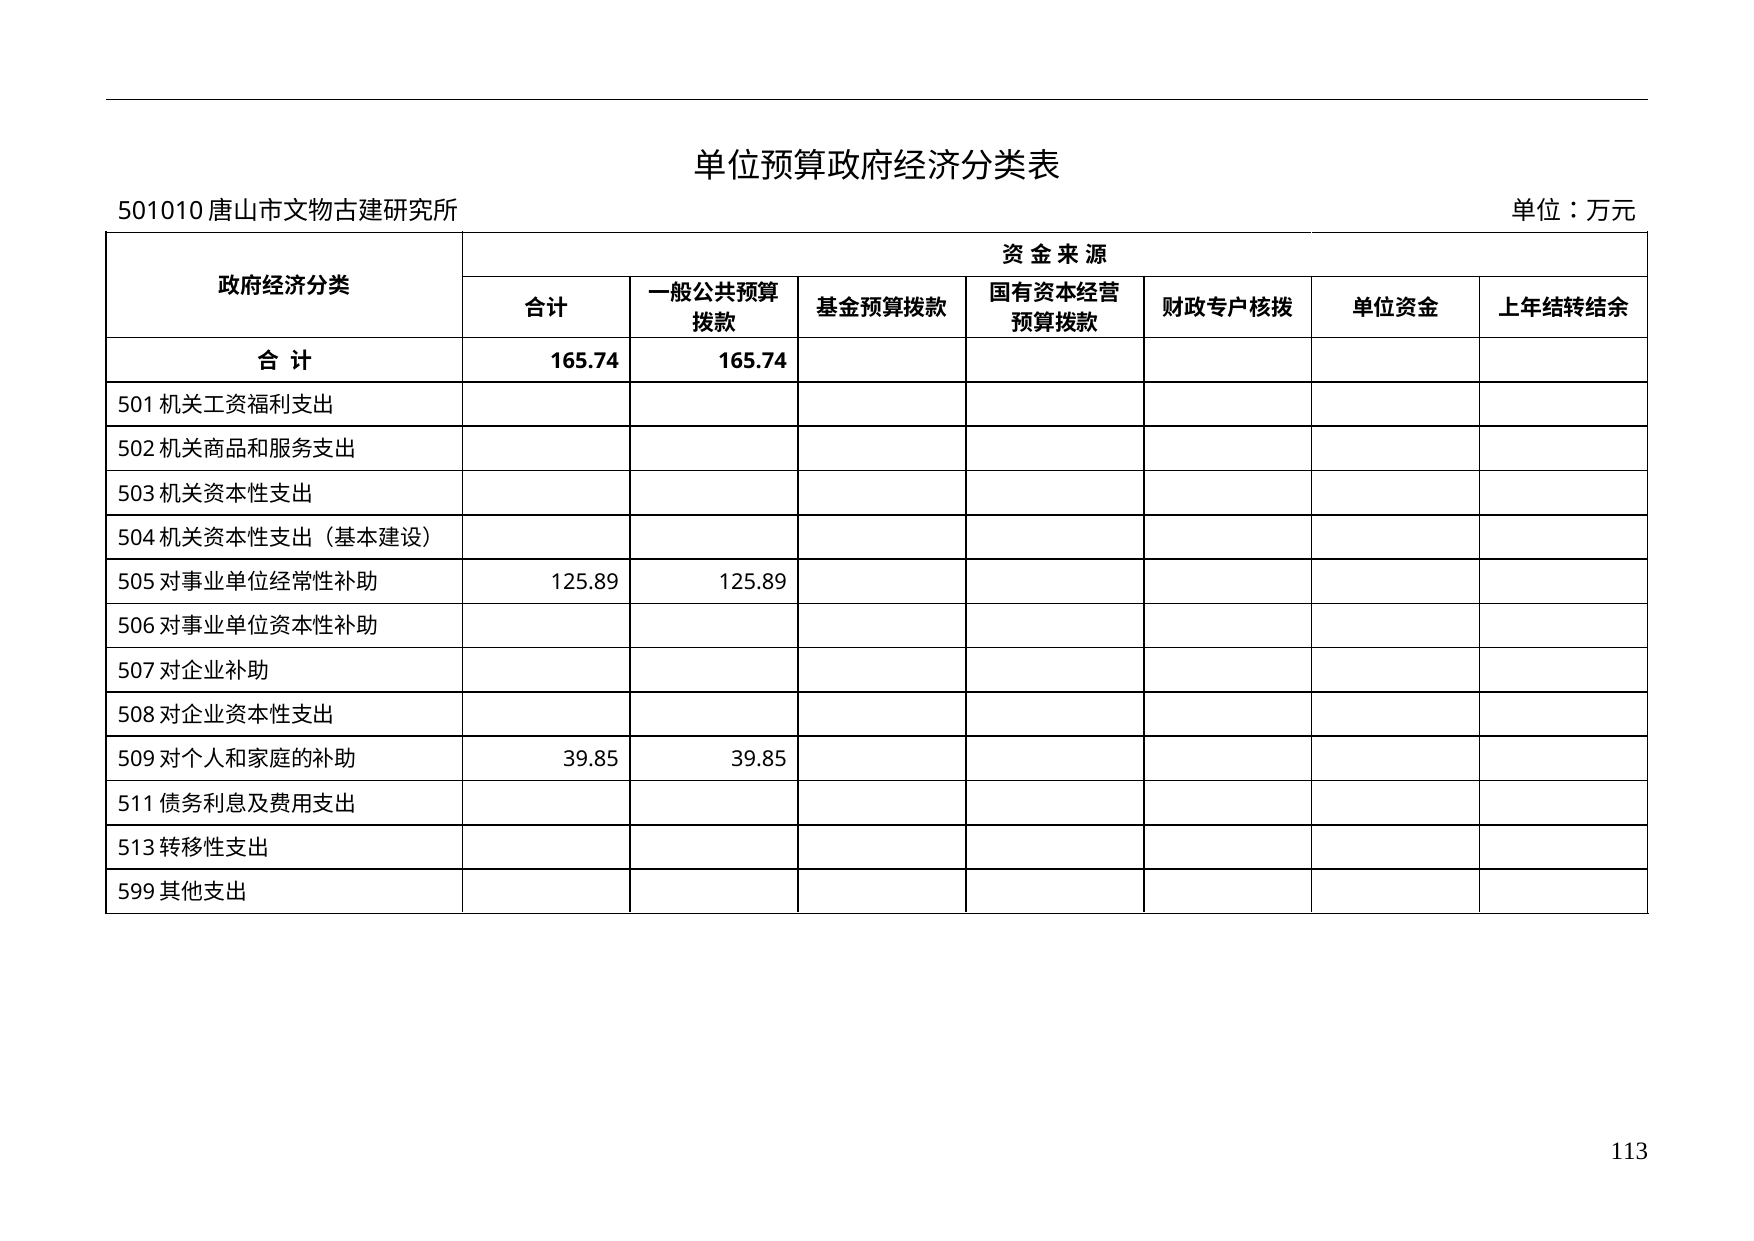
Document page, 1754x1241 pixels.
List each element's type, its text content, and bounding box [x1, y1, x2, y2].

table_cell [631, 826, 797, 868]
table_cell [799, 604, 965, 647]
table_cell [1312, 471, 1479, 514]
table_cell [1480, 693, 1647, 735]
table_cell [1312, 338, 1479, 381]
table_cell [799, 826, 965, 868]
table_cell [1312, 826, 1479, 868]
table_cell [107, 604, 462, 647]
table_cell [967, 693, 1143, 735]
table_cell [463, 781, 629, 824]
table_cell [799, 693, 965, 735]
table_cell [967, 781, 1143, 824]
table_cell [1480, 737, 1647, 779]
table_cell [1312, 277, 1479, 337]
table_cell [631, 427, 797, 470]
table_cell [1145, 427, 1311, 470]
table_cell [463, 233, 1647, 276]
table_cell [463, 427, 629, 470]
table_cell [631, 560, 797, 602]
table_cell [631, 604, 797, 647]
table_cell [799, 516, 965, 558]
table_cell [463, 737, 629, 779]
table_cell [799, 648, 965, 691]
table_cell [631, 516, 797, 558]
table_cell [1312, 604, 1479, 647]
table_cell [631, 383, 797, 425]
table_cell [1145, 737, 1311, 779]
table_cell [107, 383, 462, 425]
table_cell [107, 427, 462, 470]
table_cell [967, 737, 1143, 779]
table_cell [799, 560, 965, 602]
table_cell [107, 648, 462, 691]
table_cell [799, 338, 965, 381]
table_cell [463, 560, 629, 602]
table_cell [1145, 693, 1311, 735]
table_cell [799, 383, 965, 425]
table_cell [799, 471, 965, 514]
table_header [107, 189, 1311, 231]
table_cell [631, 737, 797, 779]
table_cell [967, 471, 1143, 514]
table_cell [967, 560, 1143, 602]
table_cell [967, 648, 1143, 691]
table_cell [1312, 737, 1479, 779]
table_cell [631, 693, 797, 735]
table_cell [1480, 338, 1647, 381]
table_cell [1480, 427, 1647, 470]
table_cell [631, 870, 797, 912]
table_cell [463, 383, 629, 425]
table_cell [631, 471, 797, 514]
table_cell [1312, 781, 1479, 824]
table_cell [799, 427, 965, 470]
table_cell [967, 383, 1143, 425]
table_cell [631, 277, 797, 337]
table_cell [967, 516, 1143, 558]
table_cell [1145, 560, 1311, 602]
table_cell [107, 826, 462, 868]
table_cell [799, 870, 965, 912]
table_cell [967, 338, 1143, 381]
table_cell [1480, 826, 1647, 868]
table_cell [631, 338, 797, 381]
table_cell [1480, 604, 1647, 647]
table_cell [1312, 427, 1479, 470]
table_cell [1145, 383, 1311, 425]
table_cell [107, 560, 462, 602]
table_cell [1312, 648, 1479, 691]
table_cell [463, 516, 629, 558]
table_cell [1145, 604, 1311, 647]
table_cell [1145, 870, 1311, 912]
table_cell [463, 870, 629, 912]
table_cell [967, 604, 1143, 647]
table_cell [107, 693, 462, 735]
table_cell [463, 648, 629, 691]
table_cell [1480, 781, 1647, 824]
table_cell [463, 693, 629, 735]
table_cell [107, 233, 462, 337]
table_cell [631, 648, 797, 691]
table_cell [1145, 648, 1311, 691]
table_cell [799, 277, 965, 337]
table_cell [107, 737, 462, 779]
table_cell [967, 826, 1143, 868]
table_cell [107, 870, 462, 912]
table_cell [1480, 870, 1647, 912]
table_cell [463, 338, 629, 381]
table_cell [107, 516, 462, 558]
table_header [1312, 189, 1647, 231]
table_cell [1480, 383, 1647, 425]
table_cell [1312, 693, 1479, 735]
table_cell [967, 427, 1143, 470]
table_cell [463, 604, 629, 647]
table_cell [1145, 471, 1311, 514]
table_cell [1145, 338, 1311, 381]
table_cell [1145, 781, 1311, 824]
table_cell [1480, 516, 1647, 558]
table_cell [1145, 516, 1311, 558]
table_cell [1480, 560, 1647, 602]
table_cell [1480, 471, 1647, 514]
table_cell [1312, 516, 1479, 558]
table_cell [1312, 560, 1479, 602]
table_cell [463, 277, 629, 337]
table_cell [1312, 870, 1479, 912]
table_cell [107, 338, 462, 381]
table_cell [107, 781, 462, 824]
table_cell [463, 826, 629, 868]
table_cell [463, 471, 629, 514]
text 单位预算政府经济分类表 [106, 142, 1648, 187]
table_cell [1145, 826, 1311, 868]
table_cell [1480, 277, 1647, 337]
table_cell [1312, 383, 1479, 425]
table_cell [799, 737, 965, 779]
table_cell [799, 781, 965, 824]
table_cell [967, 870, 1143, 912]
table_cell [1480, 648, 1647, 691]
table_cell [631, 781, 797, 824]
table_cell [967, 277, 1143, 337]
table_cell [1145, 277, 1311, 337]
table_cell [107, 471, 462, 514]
